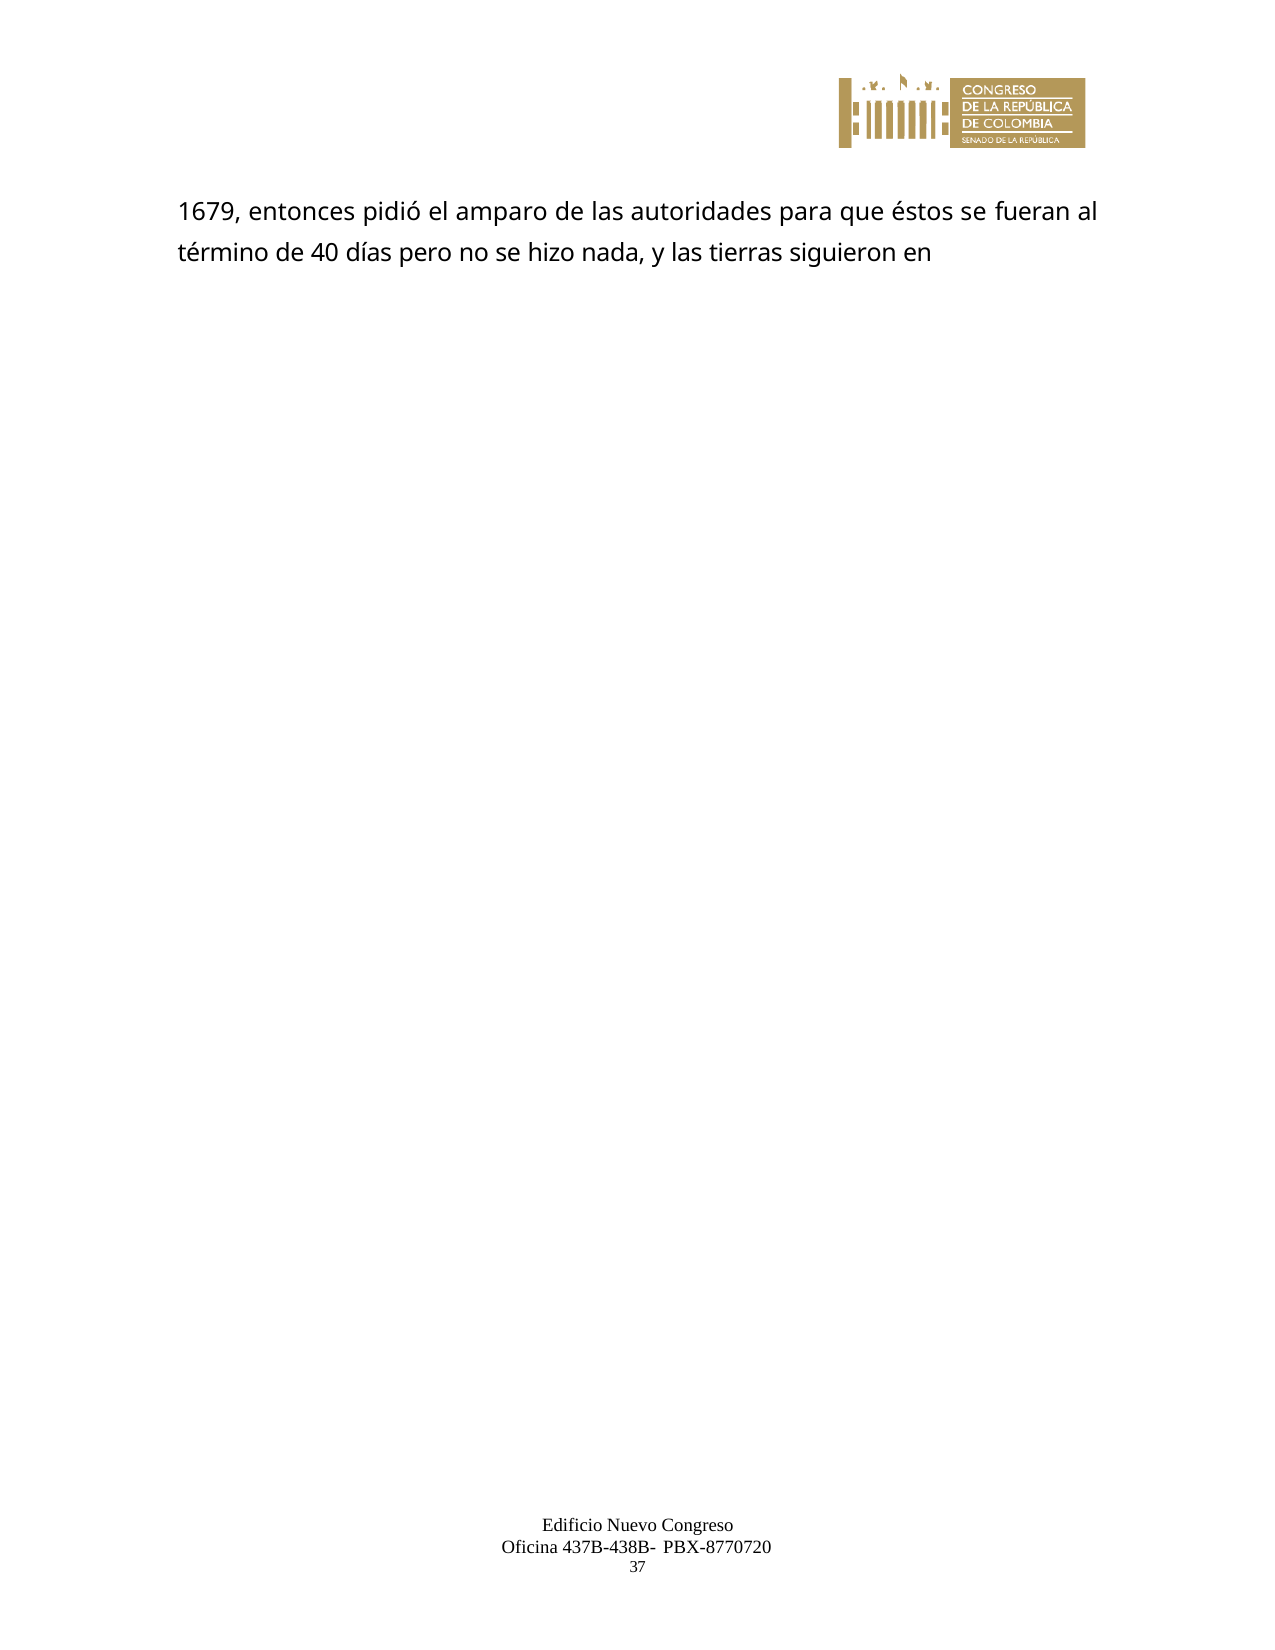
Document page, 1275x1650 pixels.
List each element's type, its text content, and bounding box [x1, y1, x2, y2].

picture [838, 73, 1086, 148]
